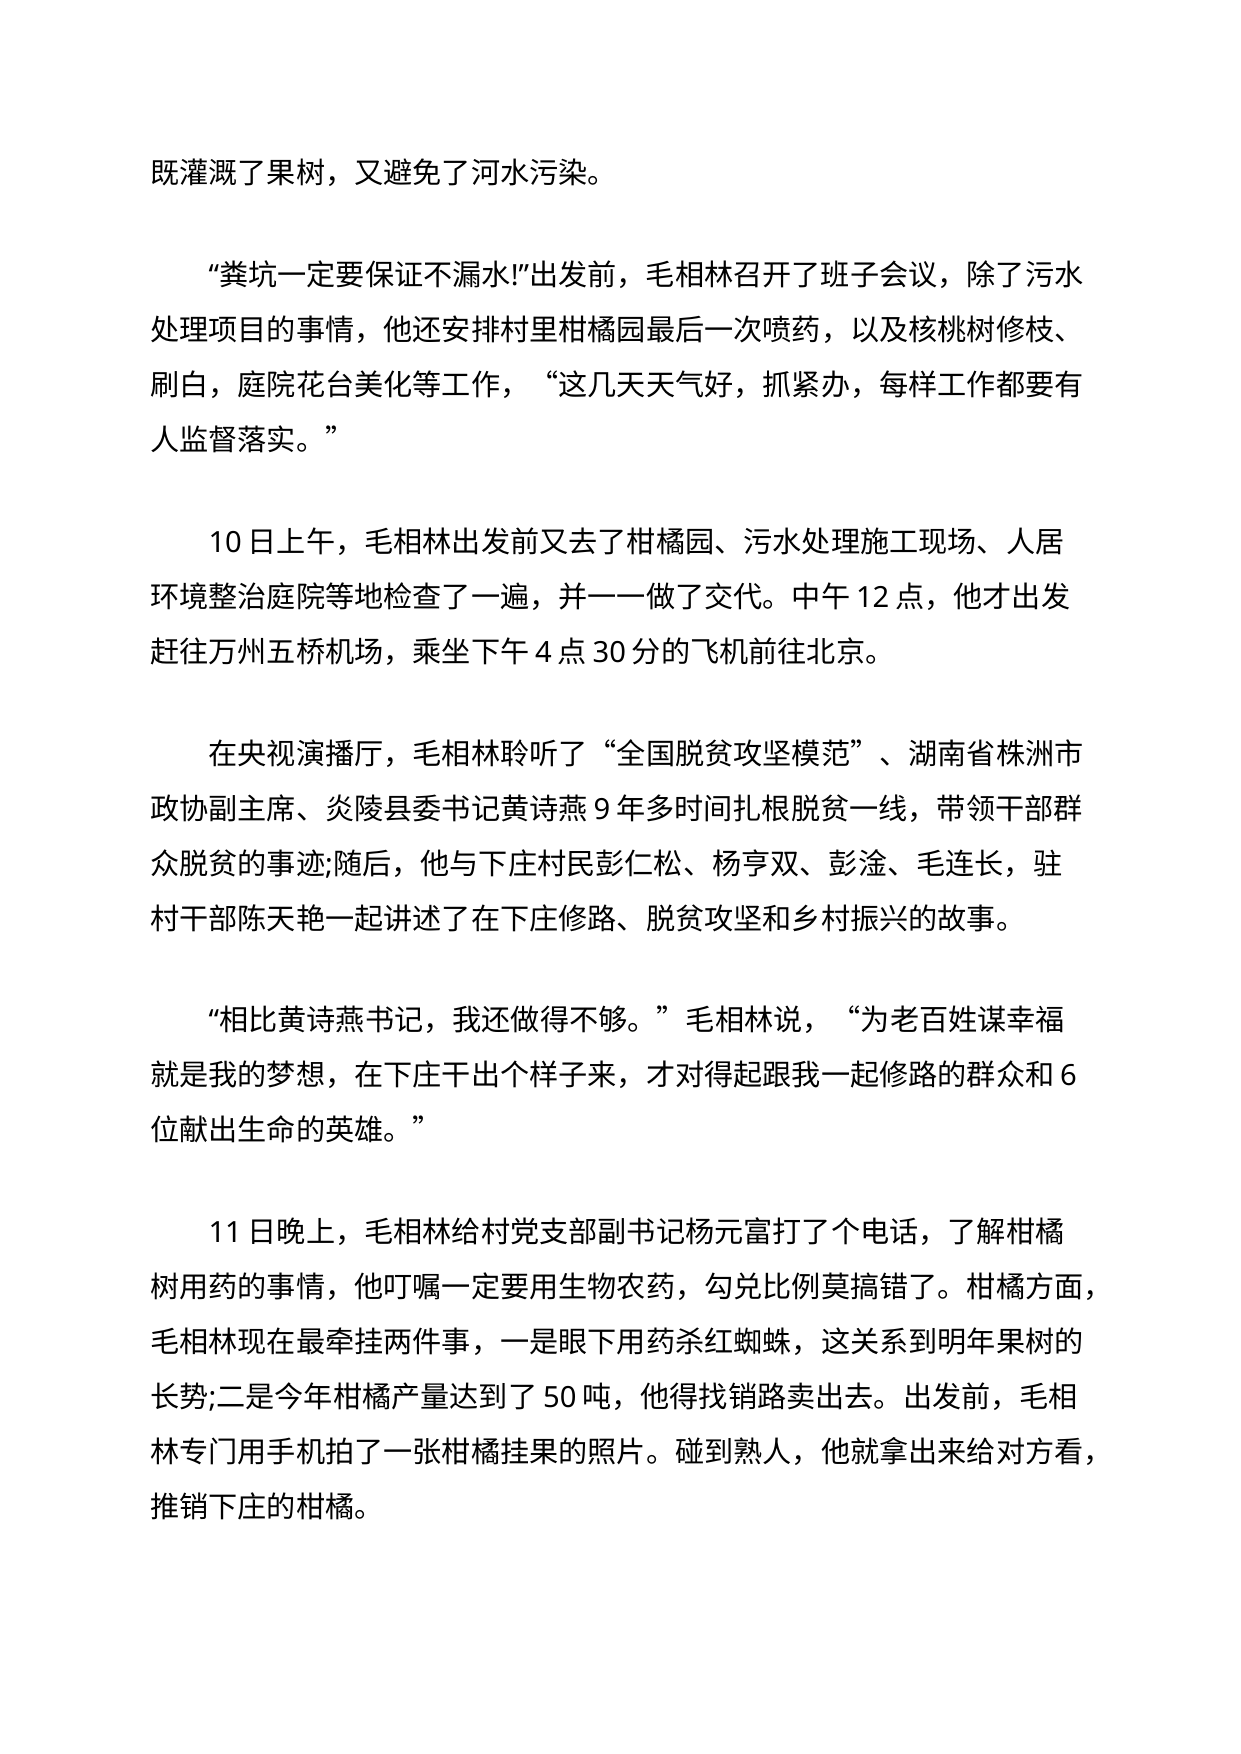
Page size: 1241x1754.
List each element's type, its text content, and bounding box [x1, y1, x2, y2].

text “粪坑一定要保证不漏水!”出发前，毛相林召开了班子会议，除了污水处理项目的事情，他还安排村里柑橘园最后一次喷药，以及核桃树修枝、刷白，庭院花台美化等工作，“这几天天气好，抓紧办，每样工作都要有人监督落实。” [150, 252, 1090, 459]
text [150, 150, 1090, 192]
text “相比黄诗燕书记，我还做得不够。”毛相林说，“为老百姓谋幸福就是我的梦想，在下庄干出个样子来，才对得起跟我一起修路的群众和6位献出生命的英雄。” [150, 997, 1090, 1149]
text 10日上午，毛相林出发前又去了柑橘园、污水处理施工现场、人居环境整治庭院等地检查了一遍，并一一做了交代。中午12点，他才出发赶往万州五桥机场，乘坐下午4点30分的飞机前往北京。 [150, 518, 1090, 671]
text 在央视演播厅，毛相林聆听了“全国脱贫攻坚模范”、湖南省株洲市政协副主席、炎陵县委书记黄诗燕9年多时间扎根脱贫一线，带领干部群众脱贫的事迹;随后，他与下庄村民彭仁松、杨亨双、彭淦、毛连长，驻村干部陈天艳一起讲述了在下庄修路、脱贫攻坚和乡村振兴的故事。 [150, 730, 1090, 937]
text 11日晚上，毛相林给村党支部副书记杨元富打了个电话，了解柑橘树用药的事情，他叮嘱一定要用生物农药，勾兑比例莫搞错了。柑橘方面，毛相林现在最牵挂两件事，一是眼下用药杀红蜘蛛，这关系到明年果树的长势;二是今年柑橘产量达到了50吨，他得找销路卖出去。出发前，毛相林专门用手机拍了一张柑橘挂果的照片。碰到熟人，他就拿出来给对方看，推销下庄的柑橘。 [150, 1209, 1090, 1526]
